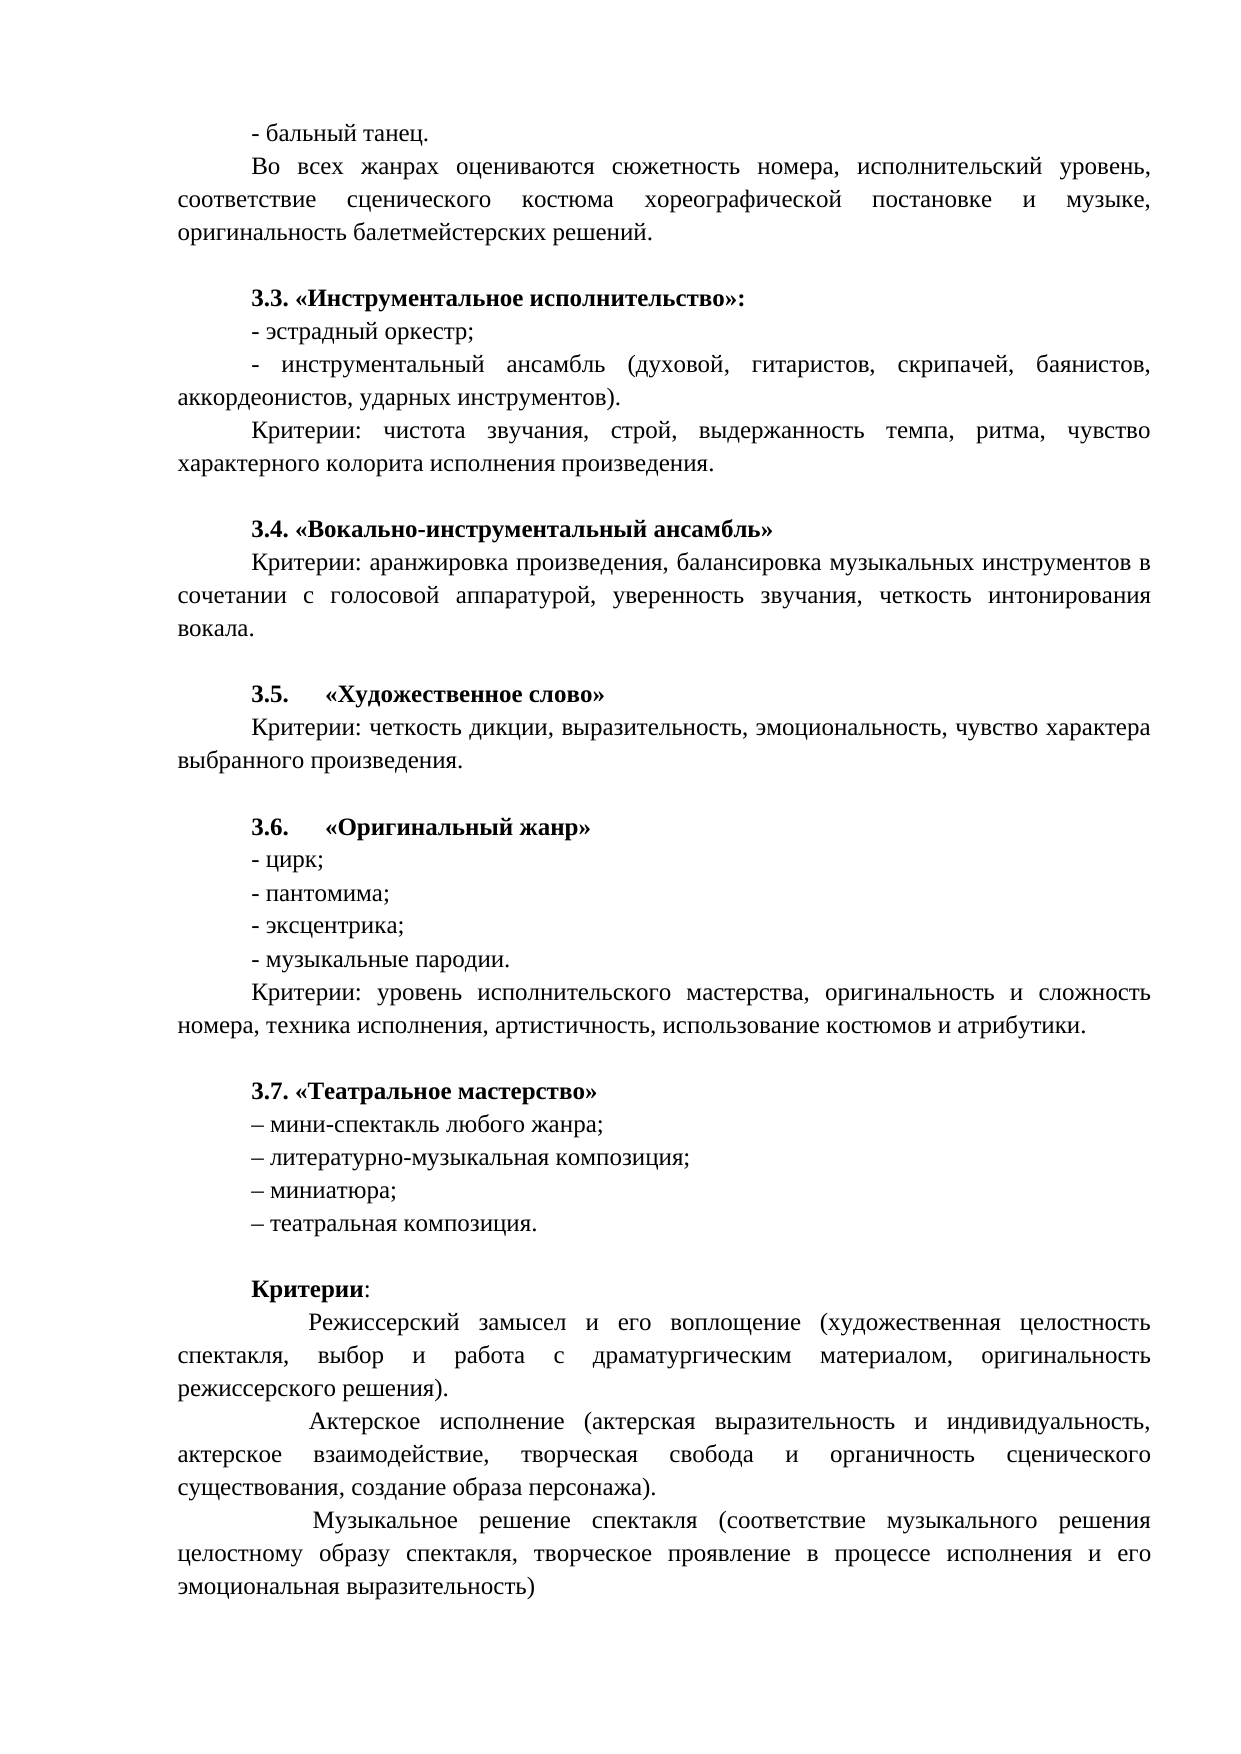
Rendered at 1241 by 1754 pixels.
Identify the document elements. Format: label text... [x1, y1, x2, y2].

text 3.3. «Инструментальное исполнительство»: [177, 283, 1152, 312]
text Критерии: чистота звучания, строй, выдержанность темпа, ритма, чувство характерного колорита исполнения произведения. [177, 415, 1152, 477]
text Критерии: четкость дикции, выразительность, эмоциональность, чувство характера выбранного произведения. [177, 712, 1152, 774]
text - эксцентрика; [177, 911, 1152, 939]
text Во всех жанрах оцениваются сюжетность номера, исполнительский уровень, соответствие сценического костюма хореографической постановке и музыке, оригинальность балетмейстерских решений. [177, 151, 1152, 246]
text  Актерское исполнение (актерская выразительность и индивидуальность, актерское взаимодействие, творческая свобода и органичность сценического существования, создание образа персонажа). [177, 1406, 1152, 1501]
text - пантомима; [177, 878, 1152, 906]
text Критерии: [177, 1274, 1152, 1303]
text Критерии: аранжировка произведения, балансировка музыкальных инструментов в сочетании с голосовой аппаратурой, уверенность звучания, четкость интонирования вокала. [177, 547, 1152, 642]
text 3.7. «Театральное мастерство» [177, 1076, 1152, 1104]
text - эстрадный оркестр; [177, 316, 1152, 345]
text 3.4. «Вокально-инструментальный ансамбль» [177, 514, 1152, 543]
list «Художественное слово» [177, 679, 1152, 708]
text  Музыкальное решение спектакля (соответствие музыкального решения целостному образу спектакля, творческое проявление в процессе исполнения и его эмоциональная выразительность) [177, 1505, 1152, 1600]
list «Оригинальный жанр» [177, 812, 1152, 840]
text - музыкальные пародии. [177, 944, 1152, 972]
text – театральная композиция. [177, 1208, 1152, 1237]
text - инструментальный ансамбль (духовой, гитаристов, скрипачей, баянистов, аккордеонистов, ударных инструментов). [177, 349, 1152, 411]
text  Режиссерский замысел и его воплощение (художественная целостность спектакля, выбор и работа с драматургическим материалом, оригинальность режиссерского решения). [177, 1307, 1152, 1402]
text - цирк; [177, 844, 1152, 873]
text - бальный танец. [177, 118, 1152, 147]
text – мини-спектакль любого жанра; [177, 1109, 1152, 1137]
text – миниатюра; [177, 1175, 1152, 1203]
text – литературно-музыкальная композиция; [177, 1142, 1152, 1171]
text Критерии: уровень исполнительского мастерства, оригинальность и сложность номера, техника исполнения, артистичность, использование костюмов и атрибутики. [177, 977, 1152, 1038]
